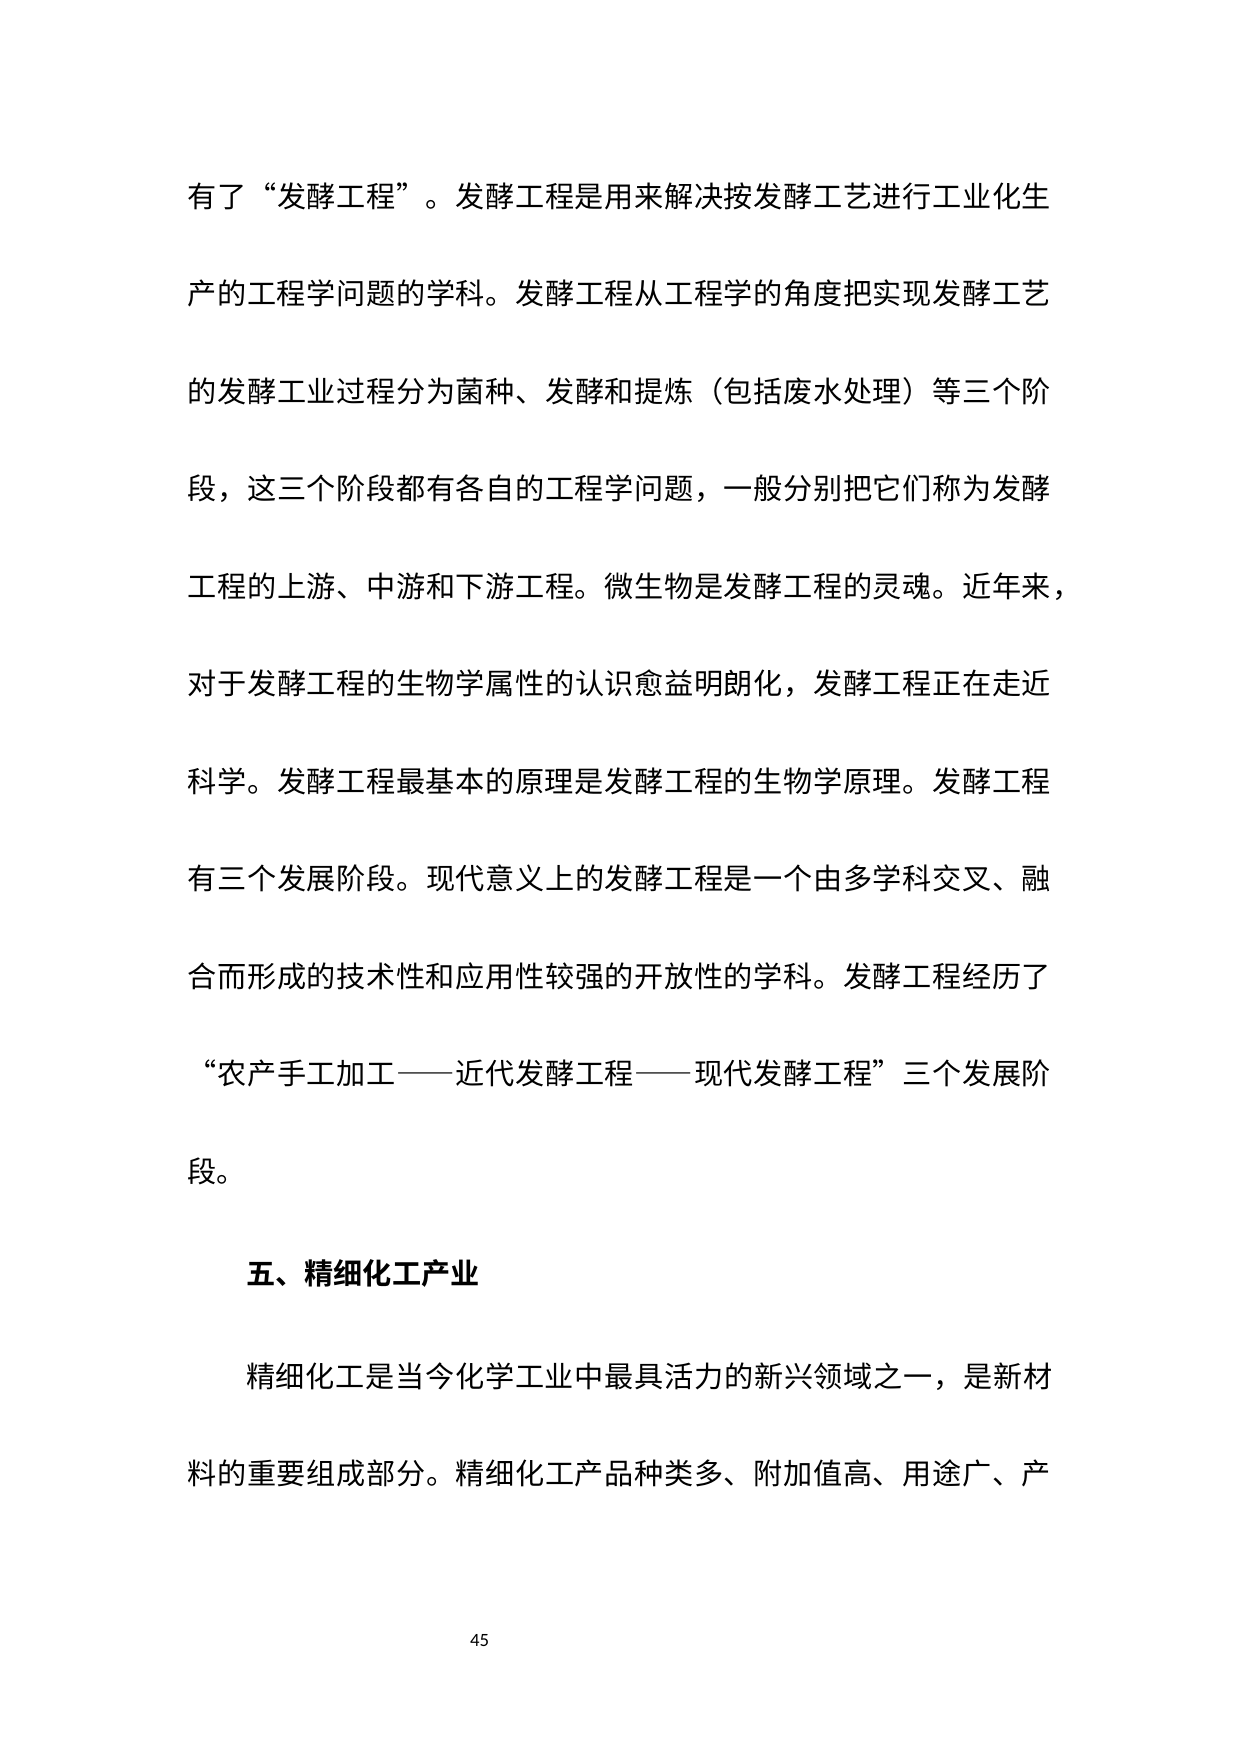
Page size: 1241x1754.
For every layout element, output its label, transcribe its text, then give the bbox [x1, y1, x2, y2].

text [187, 1342, 1053, 1504]
subtitle 五、精细化工产业 [187, 1239, 1053, 1304]
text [187, 162, 1053, 1202]
